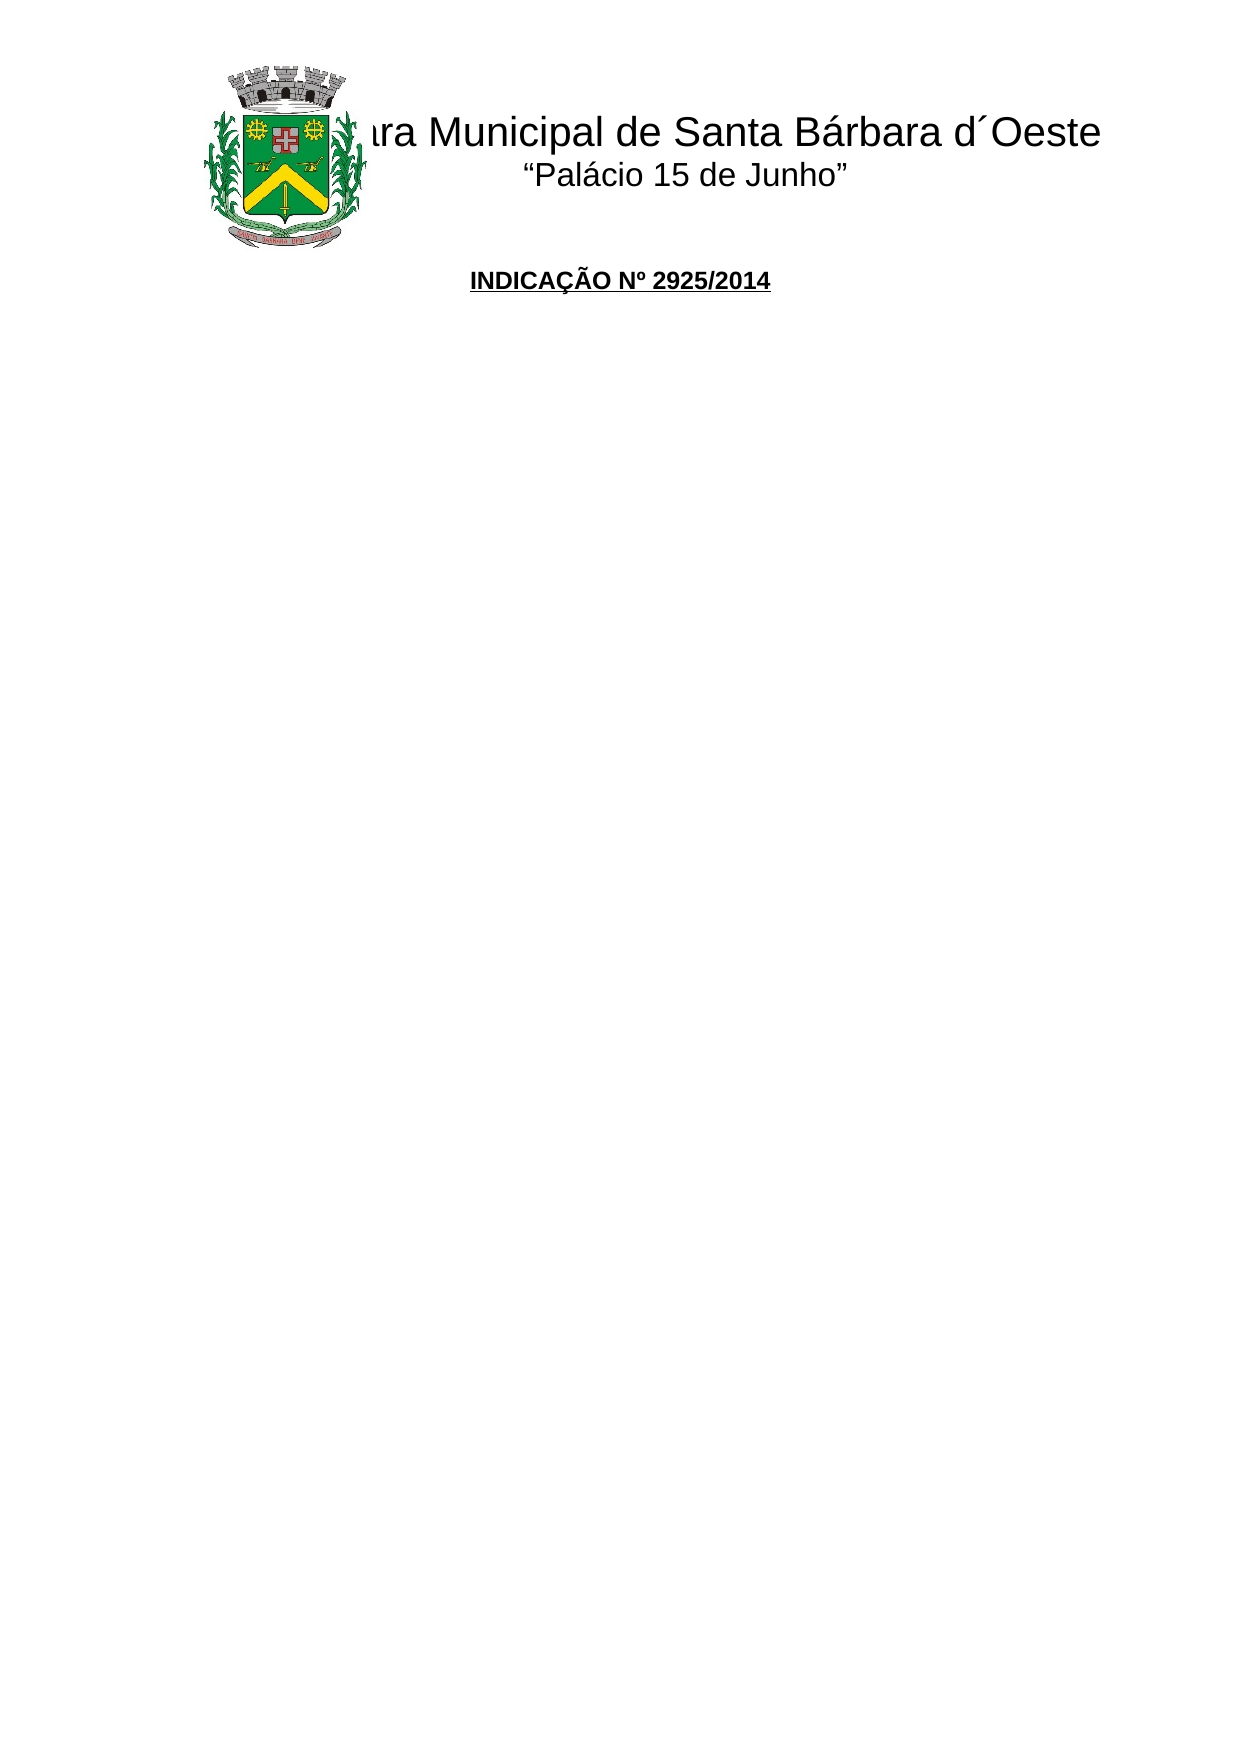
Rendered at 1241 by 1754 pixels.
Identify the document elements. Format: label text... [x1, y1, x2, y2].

picture [203, 66, 374, 255]
title INDICAÇÃO Nº 2925/2014 [177, 266, 1063, 294]
